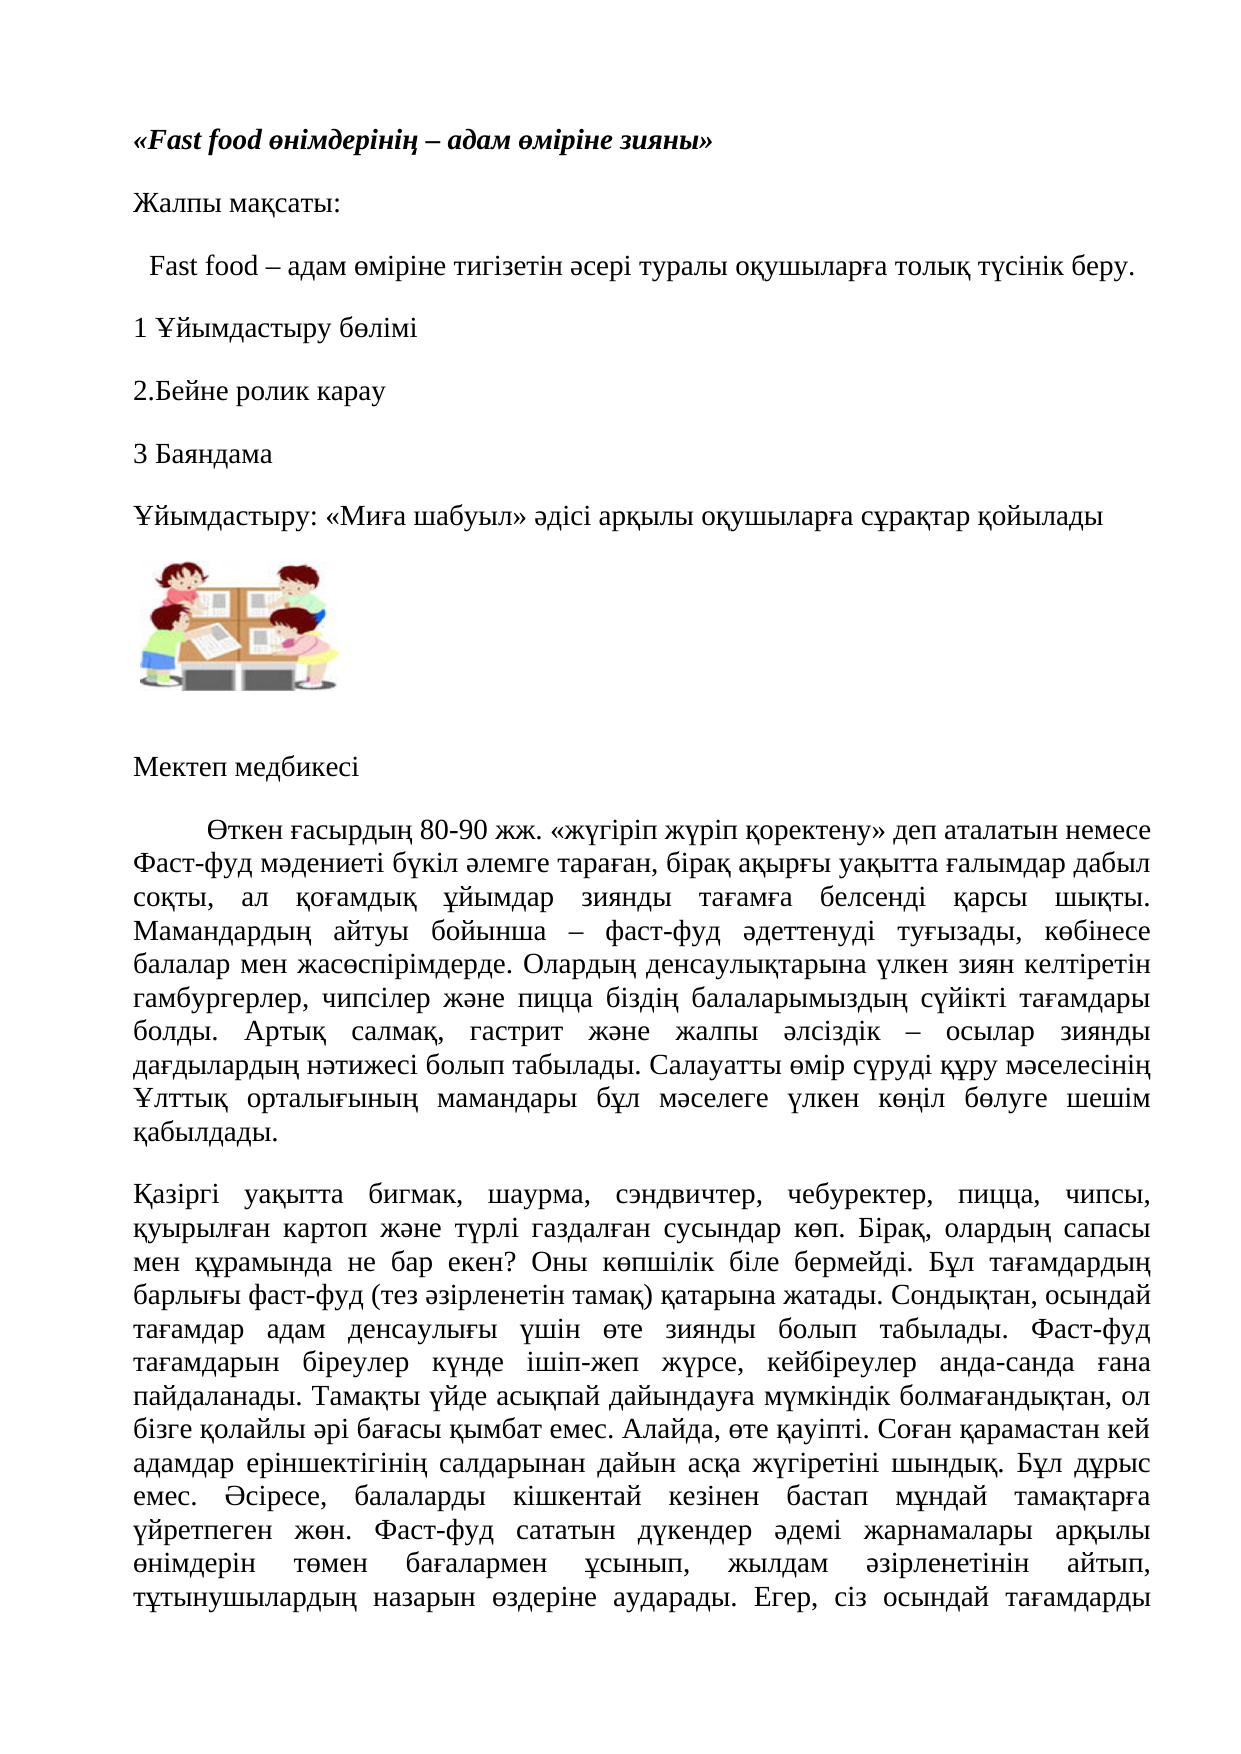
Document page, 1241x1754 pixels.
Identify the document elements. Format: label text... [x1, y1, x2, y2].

text Жалпы мақсаты: [133, 185, 1152, 218]
text 3 Баяндама [133, 436, 1152, 469]
picture [140, 561, 339, 691]
text 2.Бейне ролик карау [133, 373, 1152, 407]
text Ұйымдастыру: «Миға шабуыл» әдісі арқылы оқушыларға сұрақтар қойылады [133, 498, 1152, 532]
text Өткен ғасырдың 80-90 жж. «жүгіріп жүріп қоректену» деп аталатын немесе Фаст-фуд мәдениеті бүкіл әлемге тараған, бірақ ақырғы уақытта ғалымдар дабыл соқты, ал қоғамдық ұйымдар зиянды тағамға белсенді қарсы шықты. Мамандардың айтуы бойынша – фаст-фуд әдеттенуді туғызады, көбінесе балалар мен жасөспірімдерде. Олардың денсаулықтарына үлкен зиян келтіретін гамбургерлер, чипсілер және пицца біздің балаларымыздың сүйікті тағамдары болды. Артық салмақ, гастрит және жалпы әлсіздік – осылар зиянды дағдылардың нәтижесі болып табылады. Салауатты өмір сүруді құру мәселесінің Ұлттық орталығының мамандары бұл мәселеге үлкен көңіл бөлуге шешім қабылдады. [133, 812, 1152, 1147]
text «Fast food өнімдерінің – адам өміріне зияны» [133, 122, 1152, 156]
text 1 Ұйымдастыру бөлімі [133, 310, 1152, 344]
text Fast food – адам өміріне тигізетін әсері туралы оқушыларға толық түсінік беру. [133, 248, 1152, 281]
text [133, 1177, 1152, 1613]
text Мектеп медбикесі [133, 749, 1152, 783]
